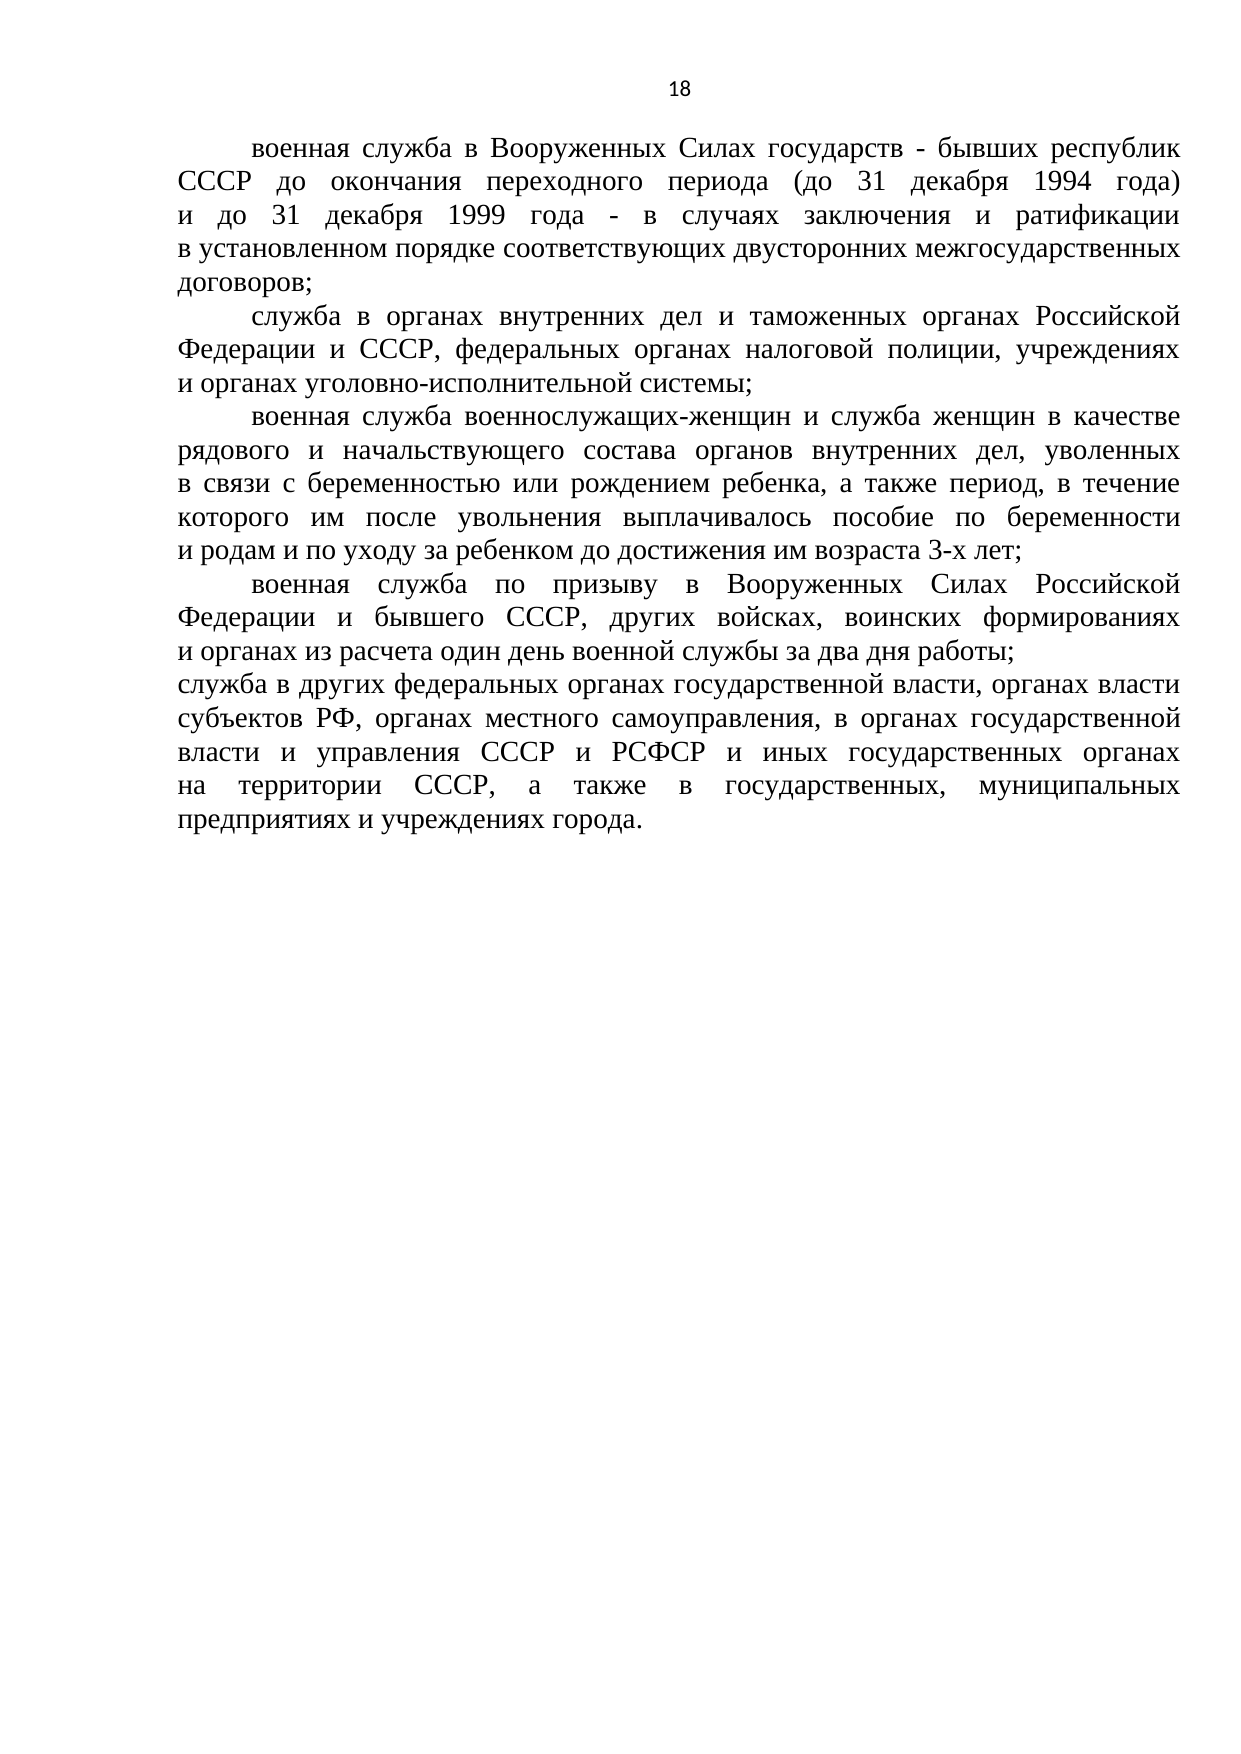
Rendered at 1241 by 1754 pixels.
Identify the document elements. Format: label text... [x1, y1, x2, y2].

text военная служба в Вооруженных Силах государств - бывших республик СССР до окончания переходного периода (до 31 декабря 1994 года) и до 31 декабря 1999 года - в случаях заключения и ратификации в установленном порядке соответствующих двусторонних межгосударственных договоров; [177, 130, 1181, 298]
text военная служба по призыву в Вооруженных Силах Российской Федерации и бывшего СССР, других войсках, воинских формированиях и органах из расчета один день военной службы за два дня работы; [177, 566, 1181, 667]
text служба в органах внутренних дел и таможенных органах Российской Федерации и СССР, федеральных органах налоговой полиции, учреждениях и органах уголовно-исполнительной системы; [177, 298, 1181, 398]
text военная служба военнослужащих-женщин и служба женщин в качестве рядового и начальствующего состава органов внутренних дел, уволенных в связи с беременностью или рождением ребенка, а также период, в течение которого им после увольнения выплачивалось пособие по беременности и родам и по уходу за ребенком до достижения им возраста 3-х лет; [177, 398, 1181, 566]
text служба в других федеральных органах государственной власти, органах власти субъектов РФ, органах местного самоуправления, в органах государственной власти и управления СССР и РСФСР и иных государственных органах на территории СССР, а также в государственных, муниципальных предприятиях и учреждениях города. [177, 667, 1181, 834]
